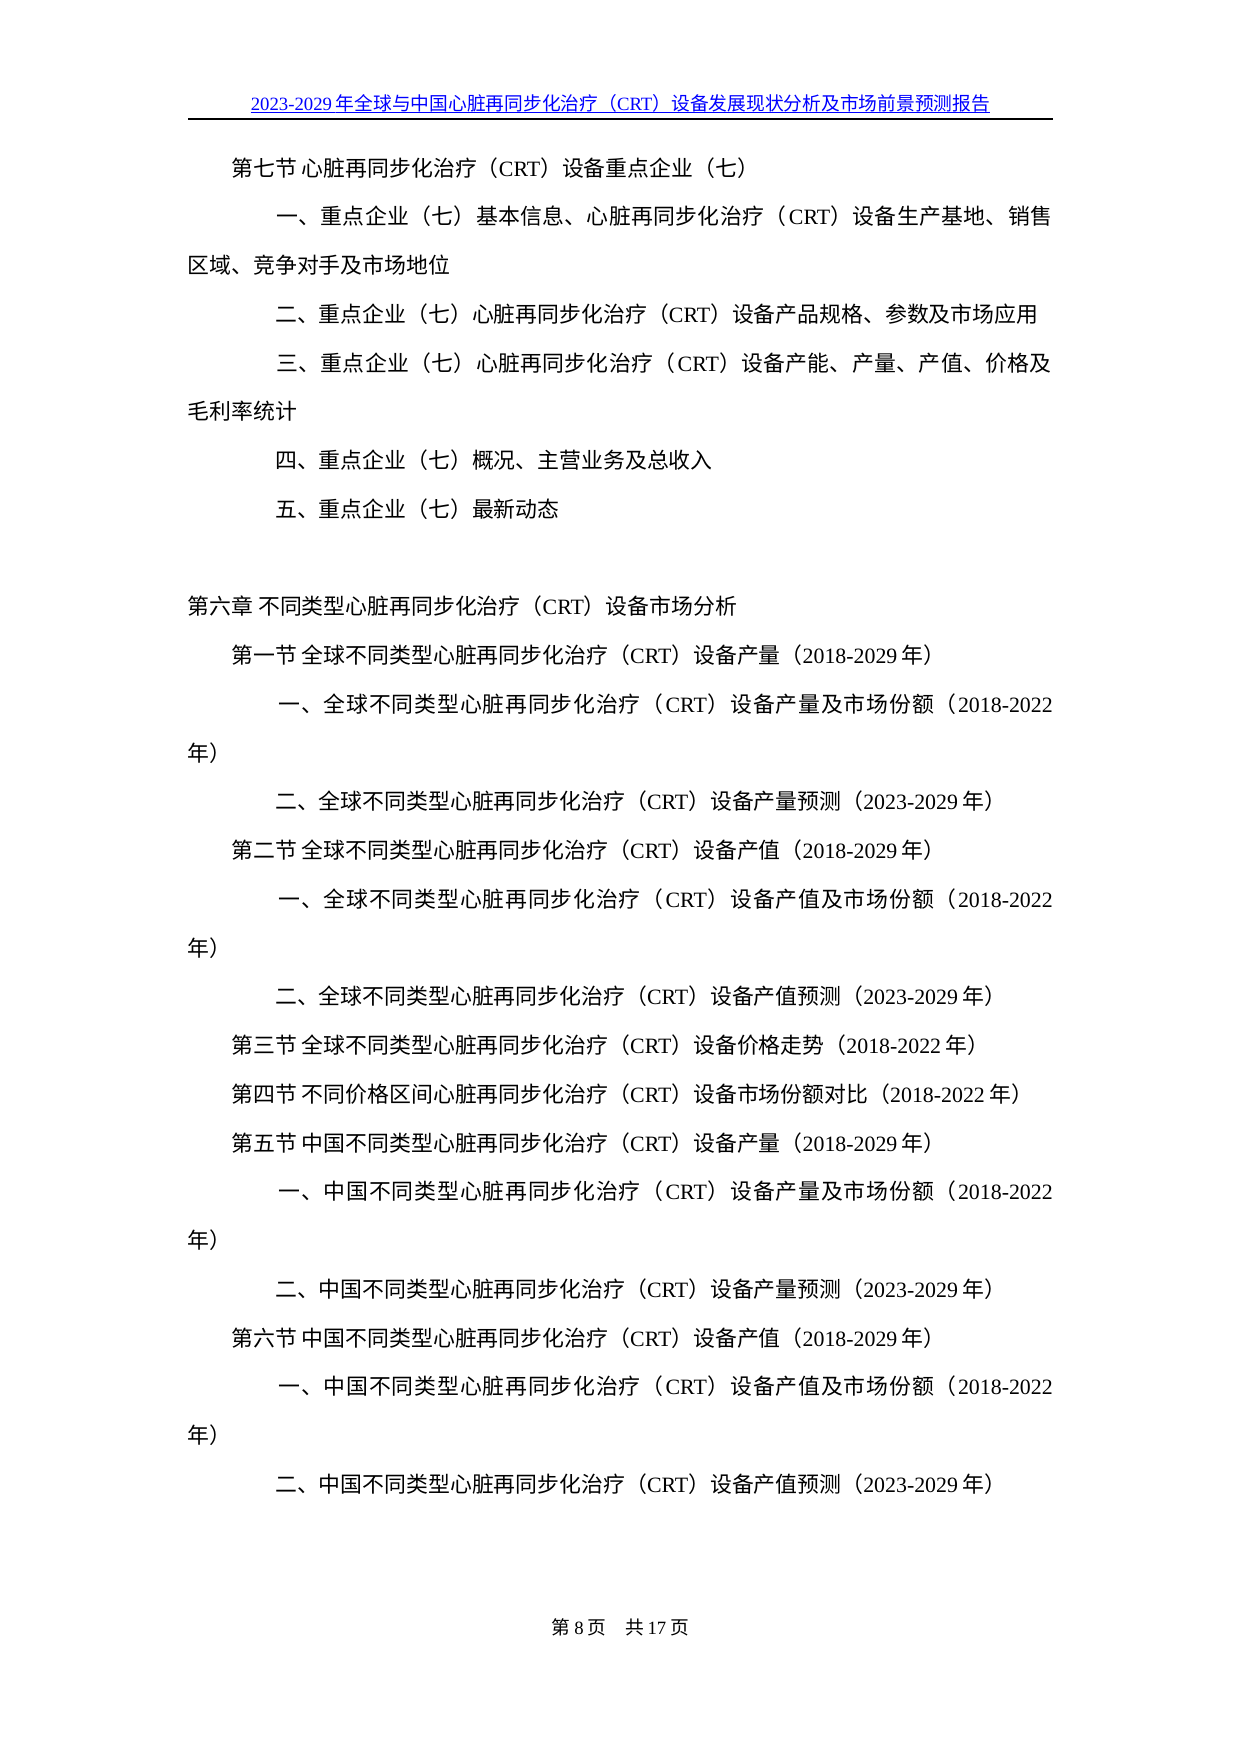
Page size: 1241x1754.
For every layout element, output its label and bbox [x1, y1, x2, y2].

text [187, 150, 1053, 1499]
